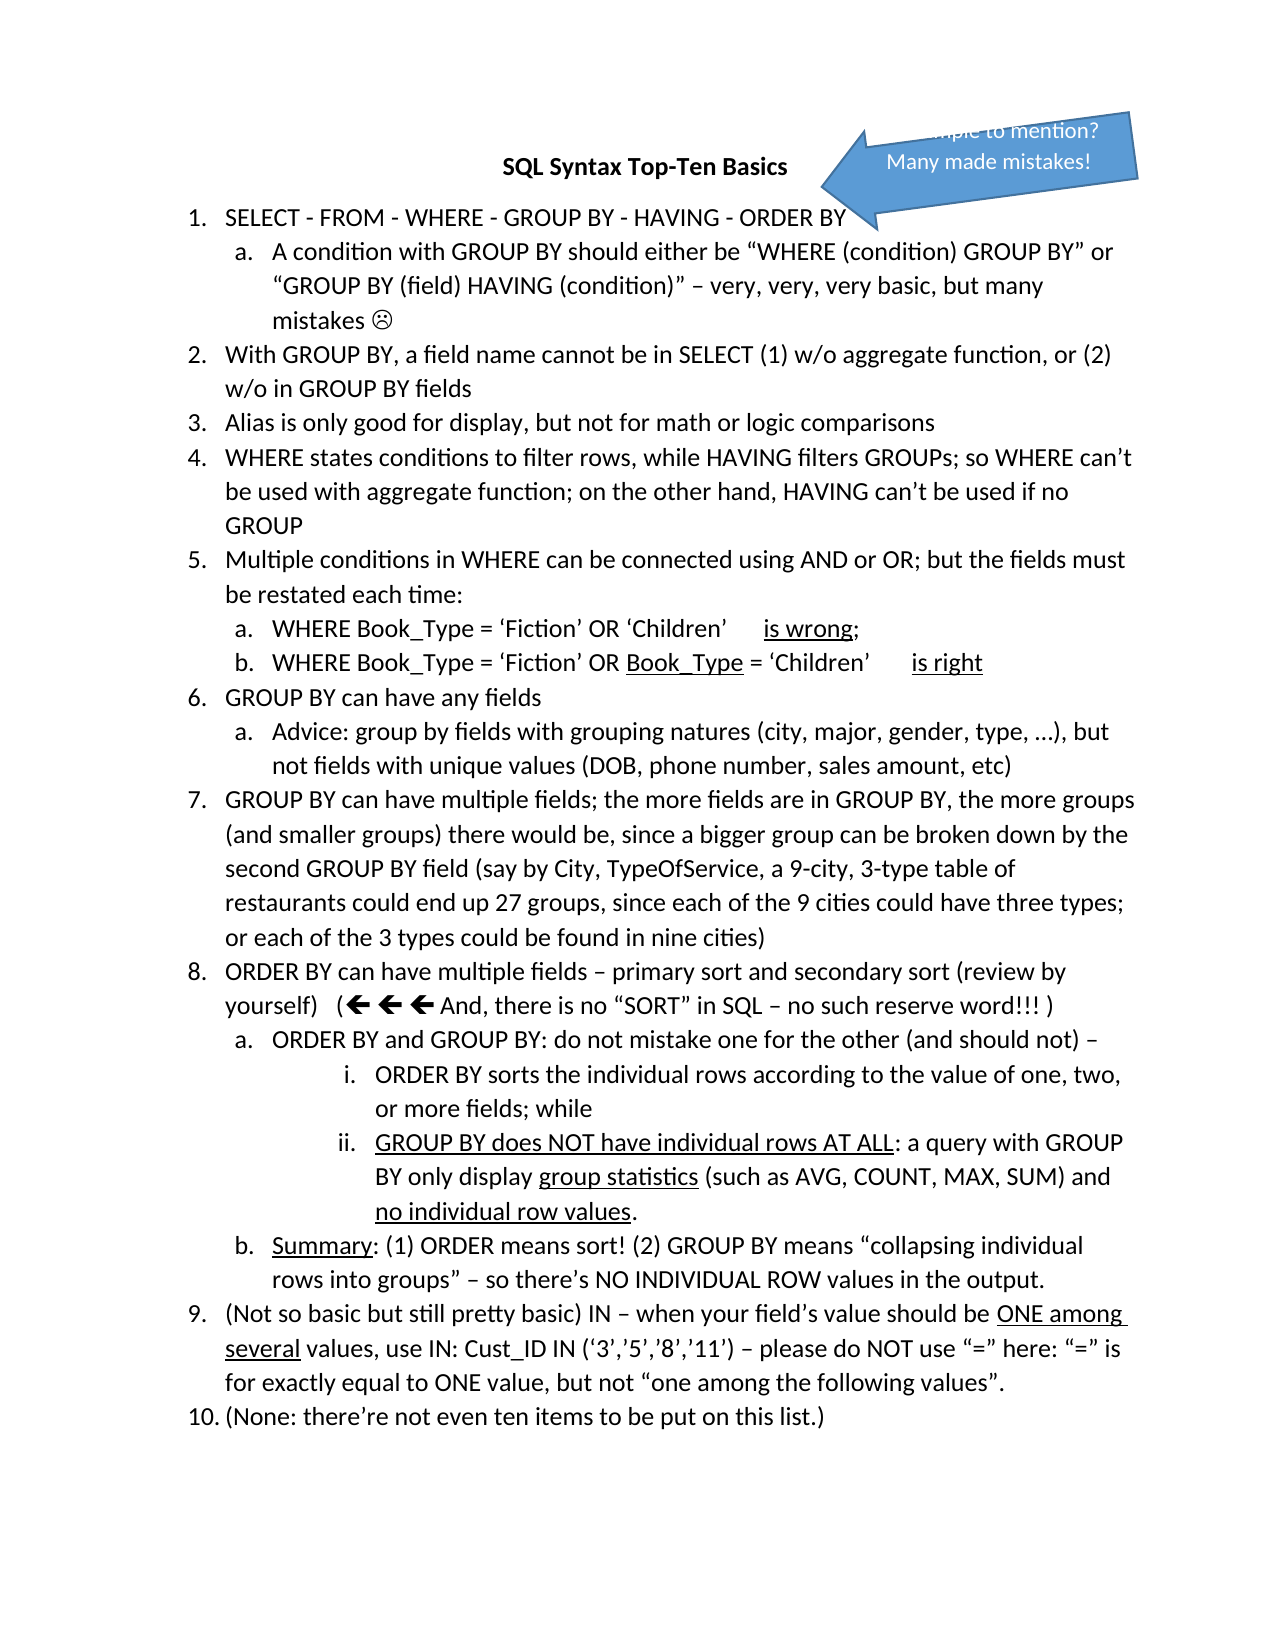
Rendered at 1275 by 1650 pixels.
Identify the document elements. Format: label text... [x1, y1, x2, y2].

list ORDER BY and GROUP BY: do not mistake one for the other (and should not) – [234, 1023, 1140, 1055]
text SQL Syntax Top-Ten Basics [150, 150, 847, 182]
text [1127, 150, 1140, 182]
list GROUP BY does NOT have individual rows AT ALL: a query with GROUP BY only display group statistics (such as AVG, COUNT, MAX, SUM) and no individual row values. [356, 1126, 1140, 1227]
list Multiple conditions in WHERE can be connected using AND or OR; but the fields must be restated each time: [187, 544, 1140, 610]
list Summary: (1) ORDER means sort! (2) GROUP BY means “collapsing individual rows into groups” – so there’s NO INDIVIDUAL ROW values in the output. [234, 1229, 1140, 1295]
list WHERE Book_Type = ‘Fiction’ OR ‘Children’ is wrong; [234, 612, 1140, 644]
list GROUP BY can have multiple fields; the more fields are in GROUP BY, the more groups (and smaller groups) there would be, since a bigger group can be broken down by the second GROUP BY field (say by City, TypeOfService, a 9-city, 3-type table of restaurants could end up 27 groups, since each of the 9 cities could have three types; or each of the 3 types could be found in nine cities) [187, 783, 1140, 952]
list WHERE Book_Type = ‘Fiction’ OR Book_Type = ‘Children’ is right [234, 646, 1140, 678]
list With GROUP BY, a field name cannot be in SELECT (1) w/o aggregate function, or (2) w/o in GROUP BY fields [187, 338, 1140, 404]
list GROUP BY can have any fields [187, 681, 1140, 712]
list (None: there’re not even ten items to be put on this list.) [187, 1400, 1140, 1432]
list ORDER BY sorts the individual rows according to the value of one, two, or more fields; while [356, 1058, 1140, 1124]
list (Not so basic but still pretty basic) IN – when your field’s value should be ONE among several values, use IN: Cust_ID IN (‘3’,’5’,’8’,’11’) – please do NOT use “=” here: “=” is for exactly equal to ONE value, but not “one among the following values”. [187, 1298, 1140, 1398]
list ORDER BY can have multiple fields – primary sort and secondary sort (review by yourself) ( And, there is no “SORT” in SQL – no such reserve word!!! ) [187, 955, 1140, 1021]
list Advice: group by fields with grouping natures (city, major, gender, type, …), but not fields with unique values (DOB, phone number, sales amount, etc) [234, 715, 1140, 781]
list SELECT - FROM - WHERE - GROUP BY - HAVING - ORDER BY [187, 201, 1140, 233]
list A condition with GROUP BY should either be “WHERE (condition) GROUP BY” or “GROUP BY (field) HAVING (condition)” – very, very, very basic, but many mistakes [234, 235, 1140, 336]
list Alias is only good for display, but not for math or logic comparisons [187, 407, 1140, 438]
list WHERE states conditions to filter rows, while HAVING filters GROUPs; so WHERE can’t be used with aggregate function; on the other hand, HAVING can’t be used if no GROUP [187, 441, 1140, 541]
